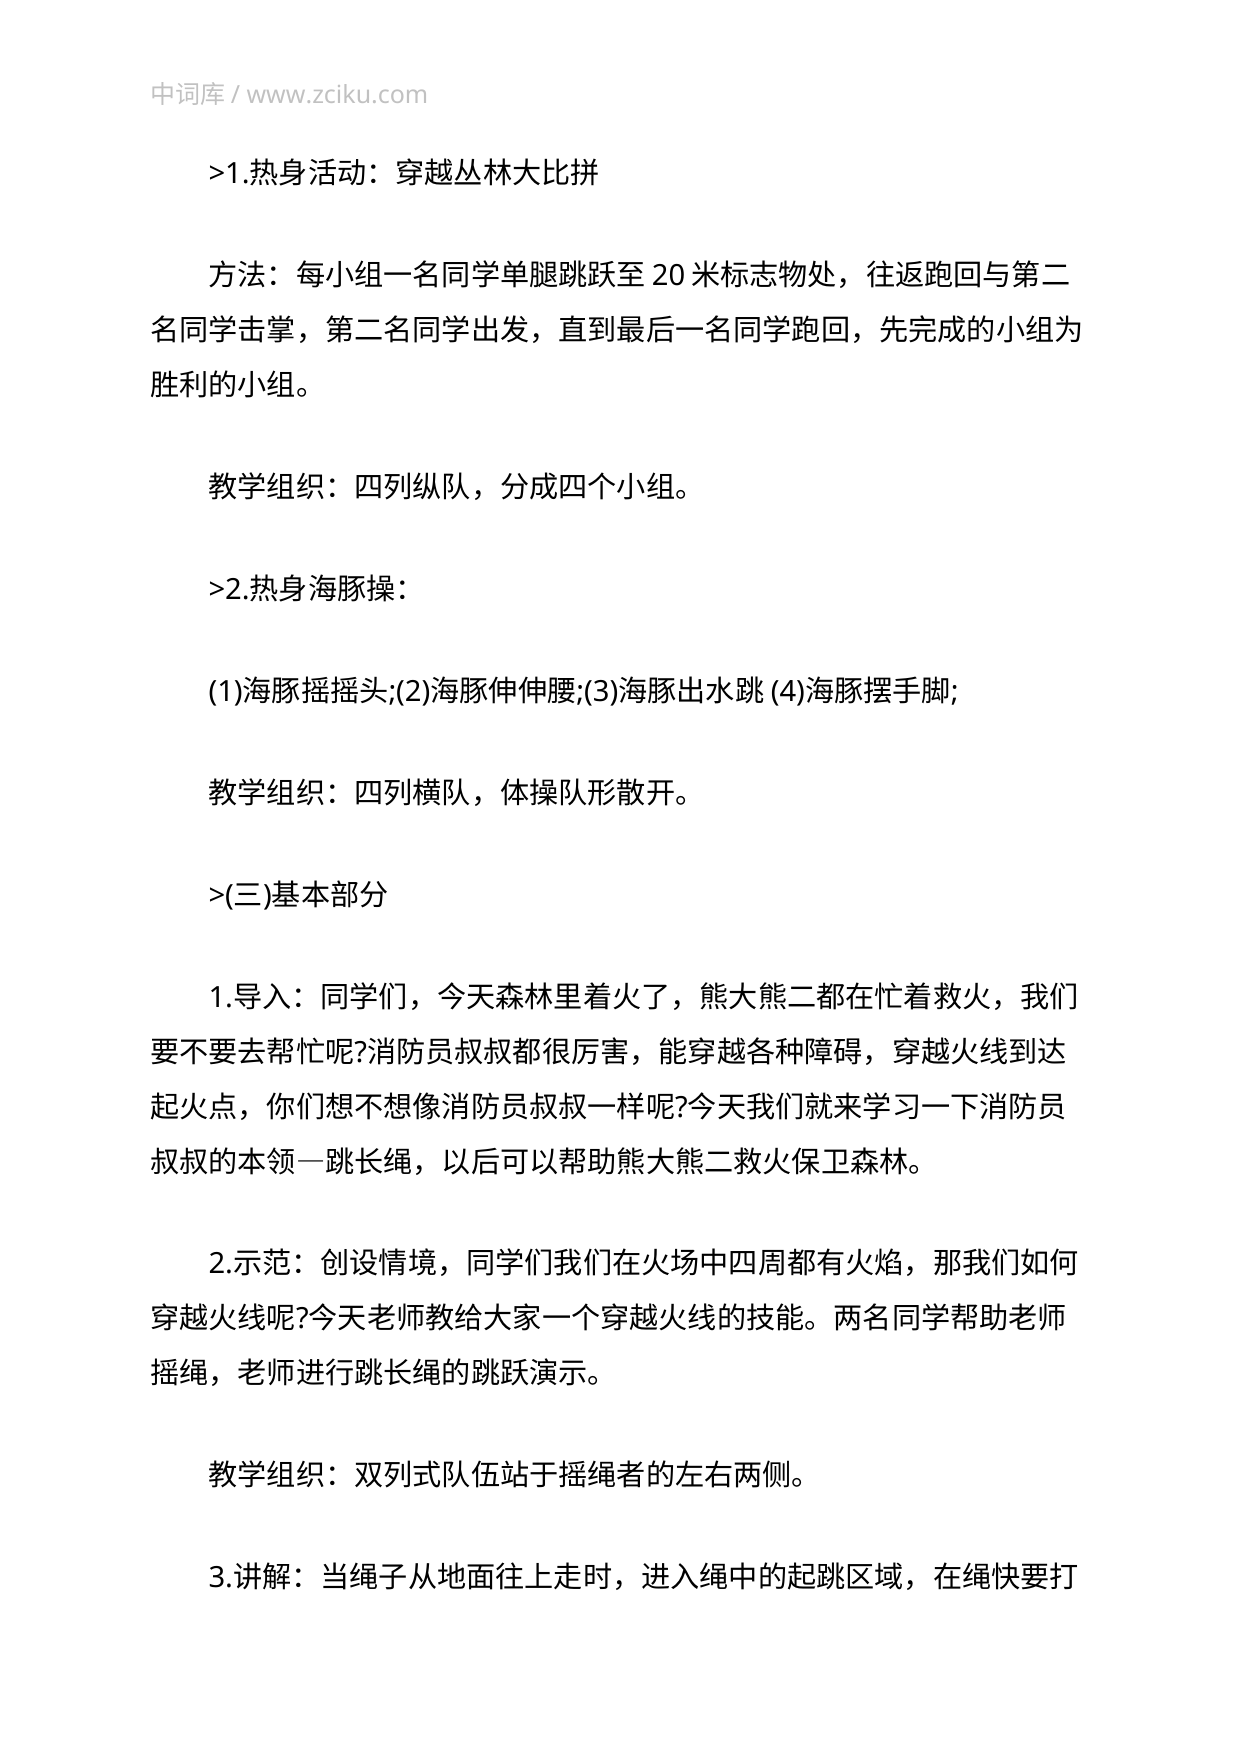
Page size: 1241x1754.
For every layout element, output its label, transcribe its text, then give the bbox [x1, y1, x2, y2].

text 方法：每小组一名同学单腿跳跃至20米标志物处，往返跑回与第二名同学击掌，第二名同学出发，直到最后一名同学跑回，先完成的小组为胜利的小组。 [150, 252, 1090, 404]
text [150, 1553, 1090, 1596]
text 教学组织：四列纵队，分成四个小组。 [150, 464, 1090, 506]
text >2.热身海豚操： [150, 565, 1090, 608]
text >(三)基本部分 [150, 871, 1090, 913]
text 教学组织：四列横队，体操队形散开。 [150, 769, 1090, 812]
text >1.热身活动：穿越丛林大比拼 [150, 150, 1090, 192]
text 1.导入：同学们，今天森林里着火了，熊大熊二都在忙着救火，我们要不要去帮忙呢?消防员叔叔都很厉害，能穿越各种障碍，穿越火线到达起火点，你们想不想像消防员叔叔一样呢?今天我们就来学习一下消防员叔叔的本领—跳长绳，以后可以帮助熊大熊二救火保卫森林。 [150, 973, 1090, 1180]
text (1)海豚摇摇头;(2)海豚伸伸腰;(3)海豚出水跳 (4)海豚摆手脚; [150, 667, 1090, 710]
text 教学组织：双列式队伍站于摇绳者的左右两侧。 [150, 1452, 1090, 1494]
text 2.示范：创设情境，同学们我们在火场中四周都有火焰，那我们如何穿越火线呢?今天老师教给大家一个穿越火线的技能。两名同学帮助老师摇绳，老师进行跳长绳的跳跃演示。 [150, 1240, 1090, 1392]
